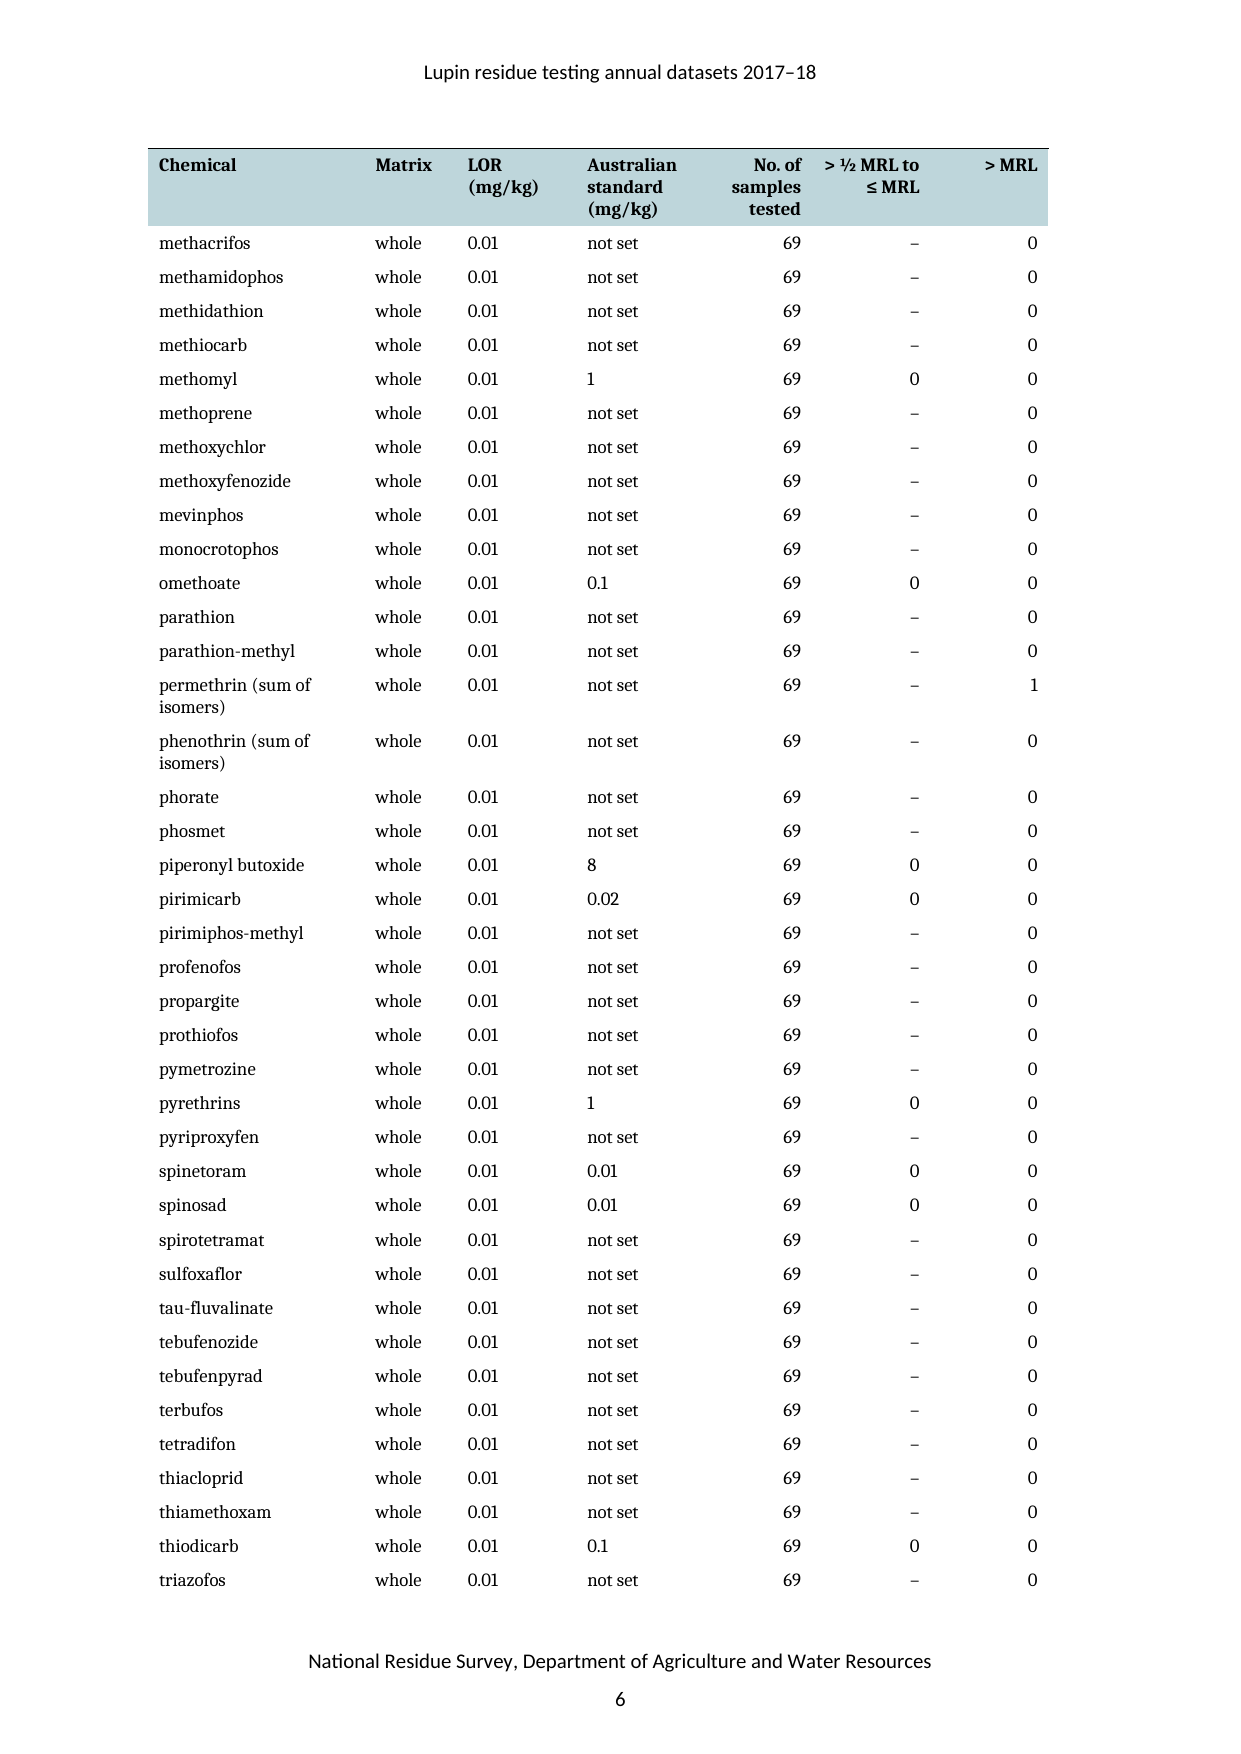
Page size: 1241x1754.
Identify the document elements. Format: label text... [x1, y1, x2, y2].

table_cell 0 [930, 950, 1048, 984]
table_cell – [812, 260, 930, 294]
table_cell – [812, 1019, 930, 1052]
table_cell whole [364, 362, 456, 396]
table_cell whole [364, 1257, 456, 1291]
table_cell 0.01 [456, 226, 576, 260]
table_cell 0.01 [456, 1564, 576, 1597]
table_cell 69 [704, 1019, 812, 1052]
table_cell – [812, 226, 930, 260]
table_cell thiacloprid [148, 1461, 364, 1495]
table_cell 69 [704, 1461, 812, 1495]
table_cell 0 [930, 1495, 1048, 1529]
table_cell not set [576, 1427, 704, 1461]
table_cell 0.01 [456, 1053, 576, 1087]
table_cell 69 [704, 984, 812, 1018]
table_cell 0 [930, 1223, 1048, 1257]
table_cell whole [364, 1359, 456, 1393]
table_cell – [812, 724, 930, 780]
table_cell whole [364, 1291, 456, 1325]
table_cell 0 [930, 1427, 1048, 1461]
table_cell whole [364, 916, 456, 950]
table_cell whole [364, 1053, 456, 1087]
table_cell – [812, 499, 930, 532]
table_cell 69 [704, 1257, 812, 1291]
table_header > ½ MRL to ≤ MRL [812, 149, 930, 226]
table_cell – [812, 464, 930, 498]
table_cell 0.01 [456, 916, 576, 950]
table_cell – [812, 669, 930, 724]
table_cell permethrin (sum of isomers) [148, 669, 364, 724]
table_cell phorate [148, 780, 364, 814]
table_cell whole [364, 669, 456, 724]
table_cell 0.01 [456, 260, 576, 294]
table_cell 0 [930, 635, 1048, 669]
table_cell 69 [704, 396, 812, 430]
table_cell 0 [930, 1087, 1048, 1121]
table_cell 69 [704, 814, 812, 848]
table_cell 0 [930, 430, 1048, 464]
table_cell 0 [930, 1121, 1048, 1155]
table_cell not set [576, 533, 704, 567]
table_cell tetradifon [148, 1427, 364, 1461]
table_cell 0.01 [456, 1121, 576, 1155]
table_cell not set [576, 601, 704, 635]
table_cell 0 [930, 362, 1048, 396]
table_cell 69 [704, 533, 812, 567]
table_cell 0.01 [456, 567, 576, 601]
table_cell 0 [812, 1529, 930, 1563]
table_cell 69 [704, 1529, 812, 1563]
table_cell whole [364, 984, 456, 1018]
table_cell – [812, 814, 930, 848]
table_cell – [812, 1359, 930, 1393]
table_cell – [812, 984, 930, 1018]
table_cell 0.01 [456, 1495, 576, 1529]
table_cell 0.01 [456, 533, 576, 567]
table_cell 0.01 [576, 1189, 704, 1223]
table_cell 0 [930, 1291, 1048, 1325]
table_cell 0 [812, 1155, 930, 1189]
table_cell 0.02 [576, 882, 704, 916]
table_cell 0 [930, 848, 1048, 882]
table_cell 0.01 [456, 848, 576, 882]
table_cell 69 [704, 1495, 812, 1529]
table_cell 69 [704, 1053, 812, 1087]
table_cell 0.01 [456, 1189, 576, 1223]
table_cell whole [364, 950, 456, 984]
table_cell 69 [704, 601, 812, 635]
table_header No. of samples tested [704, 149, 812, 226]
table_cell not set [576, 1393, 704, 1427]
table_cell – [812, 533, 930, 567]
table_cell 0 [930, 1393, 1048, 1427]
table_cell whole [364, 1495, 456, 1529]
table_cell 69 [704, 916, 812, 950]
table_cell 0 [930, 1564, 1048, 1597]
table_cell piperonyl butoxide [148, 848, 364, 882]
table_cell 0.01 [456, 1019, 576, 1052]
table_cell whole [364, 724, 456, 780]
table_cell whole [364, 1427, 456, 1461]
table_cell parathion [148, 601, 364, 635]
table_cell not set [576, 1564, 704, 1597]
table_cell pyrethrins [148, 1087, 364, 1121]
table_cell 69 [704, 669, 812, 724]
table_cell 0.01 [456, 1291, 576, 1325]
table_cell 69 [704, 1121, 812, 1155]
table_cell pymetrozine [148, 1053, 364, 1087]
table_cell 0.01 [456, 1529, 576, 1563]
table_cell 0.01 [456, 396, 576, 430]
table_cell 0 [930, 882, 1048, 916]
table_cell 0.01 [456, 1427, 576, 1461]
table_cell whole [364, 499, 456, 532]
table_header > MRL [930, 149, 1048, 226]
table_cell whole [364, 464, 456, 498]
table_cell 0.01 [456, 328, 576, 362]
table_cell monocrotophos [148, 533, 364, 567]
table_cell 69 [704, 1223, 812, 1257]
table_cell whole [364, 396, 456, 430]
table_cell triazofos [148, 1564, 364, 1597]
table_cell – [812, 635, 930, 669]
table_cell not set [576, 1053, 704, 1087]
table_cell 0.01 [456, 1087, 576, 1121]
table_cell not set [576, 1121, 704, 1155]
table_cell spirotetramat [148, 1223, 364, 1257]
table_cell not set [576, 396, 704, 430]
table_cell not set [576, 1325, 704, 1359]
table_cell 69 [704, 1359, 812, 1393]
table_cell 69 [704, 780, 812, 814]
table_cell 69 [704, 464, 812, 498]
table_cell 0 [930, 724, 1048, 780]
table_cell not set [576, 1495, 704, 1529]
table_cell – [812, 1393, 930, 1427]
table_cell whole [364, 294, 456, 328]
table_cell 0 [930, 984, 1048, 1018]
table_cell not set [576, 430, 704, 464]
table_cell methamidophos [148, 260, 364, 294]
table_cell not set [576, 294, 704, 328]
table_cell – [812, 1223, 930, 1257]
table_cell methoprene [148, 396, 364, 430]
table_cell methomyl [148, 362, 364, 396]
table_cell thiodicarb [148, 1529, 364, 1563]
table_cell 0.01 [456, 780, 576, 814]
table_cell 69 [704, 1564, 812, 1597]
table_cell whole [364, 1155, 456, 1189]
table_cell 0.1 [576, 1529, 704, 1563]
table_cell 0 [930, 1325, 1048, 1359]
table_cell 0.01 [456, 601, 576, 635]
table_cell spinosad [148, 1189, 364, 1223]
table_cell parathion-methyl [148, 635, 364, 669]
table_cell 0.01 [456, 294, 576, 328]
table_cell whole [364, 1189, 456, 1223]
table_cell 69 [704, 1189, 812, 1223]
table_cell 0 [930, 1155, 1048, 1189]
table_cell whole [364, 1393, 456, 1427]
table_cell 0 [930, 780, 1048, 814]
table_cell 69 [704, 499, 812, 532]
table_cell 0 [930, 1257, 1048, 1291]
table_header Matrix [364, 149, 456, 226]
table_cell terbufos [148, 1393, 364, 1427]
table_cell – [812, 916, 930, 950]
table_cell phosmet [148, 814, 364, 848]
table_cell whole [364, 882, 456, 916]
table_cell 0.01 [456, 464, 576, 498]
table_cell – [812, 1495, 930, 1529]
table_cell 0.01 [456, 1325, 576, 1359]
table_cell whole [364, 635, 456, 669]
table_cell 69 [704, 950, 812, 984]
table_cell 69 [704, 1325, 812, 1359]
table_cell 0.01 [456, 499, 576, 532]
table_cell whole [364, 1087, 456, 1121]
table_cell – [812, 396, 930, 430]
table_cell not set [576, 1257, 704, 1291]
table_cell 0 [930, 328, 1048, 362]
table_cell 69 [704, 1155, 812, 1189]
table_cell whole [364, 1325, 456, 1359]
table_cell 1 [930, 669, 1048, 724]
table_cell 69 [704, 567, 812, 601]
table_cell – [812, 1564, 930, 1597]
table_cell not set [576, 984, 704, 1018]
table_cell whole [364, 814, 456, 848]
table_cell whole [364, 601, 456, 635]
table_cell whole [364, 1461, 456, 1495]
table_cell methiocarb [148, 328, 364, 362]
table_cell 0.01 [456, 362, 576, 396]
table_cell whole [364, 1019, 456, 1052]
table_cell 0 [930, 916, 1048, 950]
table_cell not set [576, 464, 704, 498]
table_cell 0 [930, 1461, 1048, 1495]
table_cell 8 [576, 848, 704, 882]
table_cell not set [576, 814, 704, 848]
table_cell 69 [704, 226, 812, 260]
table_cell whole [364, 226, 456, 260]
table_cell 69 [704, 1393, 812, 1427]
table_cell 0.01 [456, 1393, 576, 1427]
table_cell 69 [704, 294, 812, 328]
table_cell 69 [704, 1427, 812, 1461]
table_cell 0 [930, 1529, 1048, 1563]
table_cell whole [364, 567, 456, 601]
table_cell 1 [576, 1087, 704, 1121]
table_cell 69 [704, 724, 812, 780]
table_cell whole [364, 260, 456, 294]
table_cell 0 [930, 601, 1048, 635]
table_cell not set [576, 1291, 704, 1325]
table_cell 69 [704, 882, 812, 916]
table_cell – [812, 294, 930, 328]
table_cell methoxychlor [148, 430, 364, 464]
table_cell sulfoxaflor [148, 1257, 364, 1291]
table_cell 0.01 [576, 1155, 704, 1189]
table_cell 0.01 [456, 1155, 576, 1189]
table_cell not set [576, 1019, 704, 1052]
table_cell 0.01 [456, 1223, 576, 1257]
table_cell 0 [930, 814, 1048, 848]
table_cell 0.01 [456, 635, 576, 669]
table_cell 0 [930, 499, 1048, 532]
table_cell 69 [704, 848, 812, 882]
table_cell 0 [812, 362, 930, 396]
table_cell 0 [930, 464, 1048, 498]
table_cell whole [364, 533, 456, 567]
table_cell 1 [576, 362, 704, 396]
table_cell methoxyfenozide [148, 464, 364, 498]
table_cell not set [576, 226, 704, 260]
table_cell – [812, 601, 930, 635]
table_cell pyriproxyfen [148, 1121, 364, 1155]
table_cell not set [576, 260, 704, 294]
table_cell whole [364, 780, 456, 814]
table_cell 0.1 [576, 567, 704, 601]
table_cell whole [364, 430, 456, 464]
table_cell 0 [812, 567, 930, 601]
table_cell 0 [930, 226, 1048, 260]
table_cell methacrifos [148, 226, 364, 260]
table_cell 0 [812, 1189, 930, 1223]
table_cell 0.01 [456, 724, 576, 780]
table_cell whole [364, 1223, 456, 1257]
table_cell whole [364, 1529, 456, 1563]
table_cell 0 [812, 882, 930, 916]
table_cell – [812, 1291, 930, 1325]
table_cell not set [576, 916, 704, 950]
table_cell not set [576, 724, 704, 780]
table_cell pirimiphos-methyl [148, 916, 364, 950]
table_cell whole [364, 328, 456, 362]
table_cell 0 [930, 1053, 1048, 1087]
table_cell 0 [930, 533, 1048, 567]
table_cell omethoate [148, 567, 364, 601]
table_cell methidathion [148, 294, 364, 328]
table_cell – [812, 328, 930, 362]
table_cell 0 [930, 1189, 1048, 1223]
table_cell – [812, 1257, 930, 1291]
table_cell 0 [930, 260, 1048, 294]
table_cell – [812, 430, 930, 464]
table_cell 0 [930, 294, 1048, 328]
table_cell – [812, 1121, 930, 1155]
table_cell phenothrin (sum of isomers) [148, 724, 364, 780]
table_cell whole [364, 848, 456, 882]
table_cell 0.01 [456, 984, 576, 1018]
table_cell 69 [704, 328, 812, 362]
table_cell 69 [704, 1087, 812, 1121]
table_cell not set [576, 328, 704, 362]
table_cell 0.01 [456, 882, 576, 916]
table_cell 0 [930, 1359, 1048, 1393]
table_cell 0 [930, 396, 1048, 430]
table_header Australian standard (mg/kg) [576, 149, 704, 226]
table_cell whole [364, 1121, 456, 1155]
table_cell not set [576, 1359, 704, 1393]
table_cell pirimicarb [148, 882, 364, 916]
table_cell 0.01 [456, 669, 576, 724]
table_cell propargite [148, 984, 364, 1018]
table_cell mevinphos [148, 499, 364, 532]
table_cell not set [576, 1223, 704, 1257]
table_cell 0.01 [456, 950, 576, 984]
table_cell tau-fluvalinate [148, 1291, 364, 1325]
table_cell 69 [704, 430, 812, 464]
table_header LOR (mg/kg) [456, 149, 576, 226]
table_cell prothiofos [148, 1019, 364, 1052]
table_cell not set [576, 635, 704, 669]
table_cell 0 [812, 1087, 930, 1121]
table_cell 0.01 [456, 1359, 576, 1393]
table_cell 69 [704, 260, 812, 294]
table_cell not set [576, 669, 704, 724]
table_cell 69 [704, 362, 812, 396]
table_cell not set [576, 780, 704, 814]
table_cell not set [576, 499, 704, 532]
table_cell spinetoram [148, 1155, 364, 1189]
table_cell – [812, 1427, 930, 1461]
table_cell not set [576, 1461, 704, 1495]
table_cell profenofos [148, 950, 364, 984]
table_cell 69 [704, 1291, 812, 1325]
table_cell 69 [704, 635, 812, 669]
table_cell 0.01 [456, 430, 576, 464]
table_cell tebufenpyrad [148, 1359, 364, 1393]
table_cell 0.01 [456, 814, 576, 848]
table_cell – [812, 1325, 930, 1359]
table_cell 0.01 [456, 1461, 576, 1495]
table_cell – [812, 1461, 930, 1495]
table_cell 0.01 [456, 1257, 576, 1291]
table_cell – [812, 950, 930, 984]
table_cell whole [364, 1564, 456, 1597]
table_header Chemical [148, 149, 364, 226]
table_cell 0 [930, 567, 1048, 601]
table_cell not set [576, 950, 704, 984]
table_cell thiamethoxam [148, 1495, 364, 1529]
table_cell tebufenozide [148, 1325, 364, 1359]
table_cell 0 [930, 1019, 1048, 1052]
table_cell – [812, 1053, 930, 1087]
table_cell – [812, 780, 930, 814]
table_cell 0 [812, 848, 930, 882]
